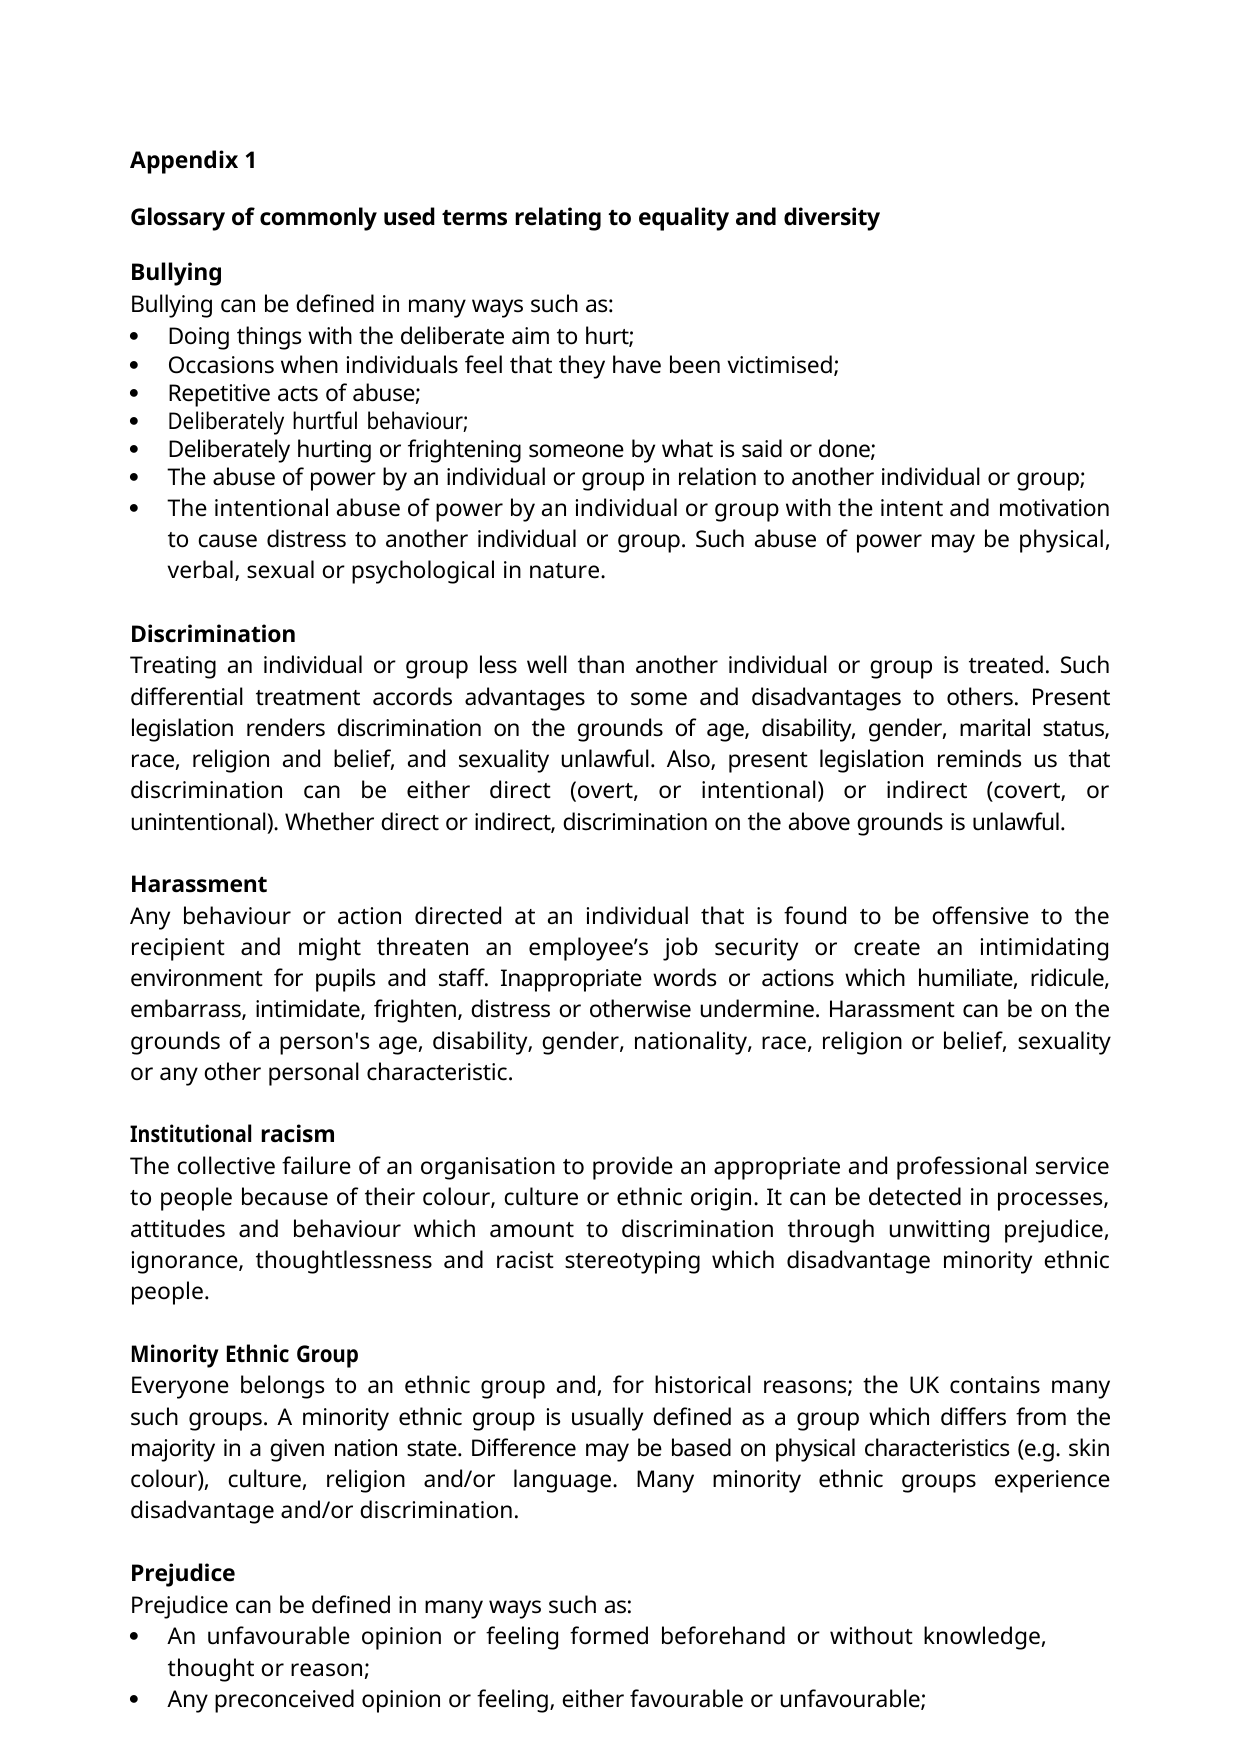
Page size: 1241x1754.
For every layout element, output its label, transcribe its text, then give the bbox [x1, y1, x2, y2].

text The collective failure of an organisation to provide an appropriate and professional service to people because of their colour, culture or ethnic origin. It can be detected in processes, attitudes and behaviour which amount to discrimination through unwitting prejudice, ignorance, thoughtlessness and racist stereotyping which disadvantage minority ethnic people. [130, 1150, 1111, 1306]
subtitle Institutional racism [130, 1118, 1121, 1150]
subtitle Prejudice [130, 1557, 1121, 1588]
text Prejudice can be defined in many ways such as: [130, 1589, 1121, 1620]
subtitle Discrimination [130, 617, 1121, 649]
list The intentional abuse of power by an individual or group with the intent and motivation to cause distress to another individual or group. Such abuse of power may be physical, verbal, sexual or psychological in nature. [130, 492, 1111, 585]
list Occasions when individuals feel that they have been victimised; [130, 351, 1121, 379]
text Any behaviour or action directed at an individual that is found to be offensive to the recipient and might threaten an employee’s job security or create an intimidating environment for pupils and staff. Inappropriate words or actions which humiliate, ridicule, embarrass, intimidate, frighten, distress or otherwise undermine. Harassment can be on the grounds of a person's age, disability, gender, nationality, race, religion or belief, sexuality or any other personal characteristic. [130, 900, 1111, 1087]
text Bullying can be defined in many ways such as: [130, 288, 1121, 320]
list The abuse of power by an individual or group in relation to another individual or group; [130, 463, 1121, 491]
list Doing things with the deliberate aim to hurt; [130, 320, 1121, 351]
list Any preconceived opinion or feeling, either favourable or unfavourable; [130, 1683, 1121, 1714]
list Repetitive acts of abuse; [130, 379, 1121, 407]
list Deliberately hurting or frightening someone by what is said or done; [130, 435, 1121, 463]
subtitle Appendix 1 [130, 144, 1121, 176]
list Deliberately hurtful behaviour; [130, 407, 1121, 435]
text Glossary of commonly used terms relating to equality and diversity Bullying [130, 177, 955, 287]
text Treating an individual or group less well than another individual or group is treated. Such differential treatment accords advantages to some and disadvantages to others. Present legislation renders discrimination on the grounds of age, disability, gender, marital status, race, religion and belief, and sexuality unlawful. Also, present legislation reminds us that discrimination can be either direct (overt, or intentional) or indirect (covert, or unintentional). Whether direct or indirect, discrimination on the above grounds is unlawful. [130, 649, 1111, 837]
subtitle Harassment [130, 868, 1121, 899]
subtitle Minority Ethnic Group [130, 1338, 1121, 1369]
text Everyone belongs to an ethnic group and, for historical reasons; the UK contains many such groups. A minority ethnic group is usually defined as a group which differs from the majority in a given nation state. Difference may be based on physical characteristics (e.g. skin colour), culture, religion and/or language. Many minority ethnic groups experience disadvantage and/or discrimination. [130, 1369, 1111, 1526]
list An unfavourable opinion or feeling formed beforehand or without knowledge, thought or reason; [130, 1620, 1111, 1683]
